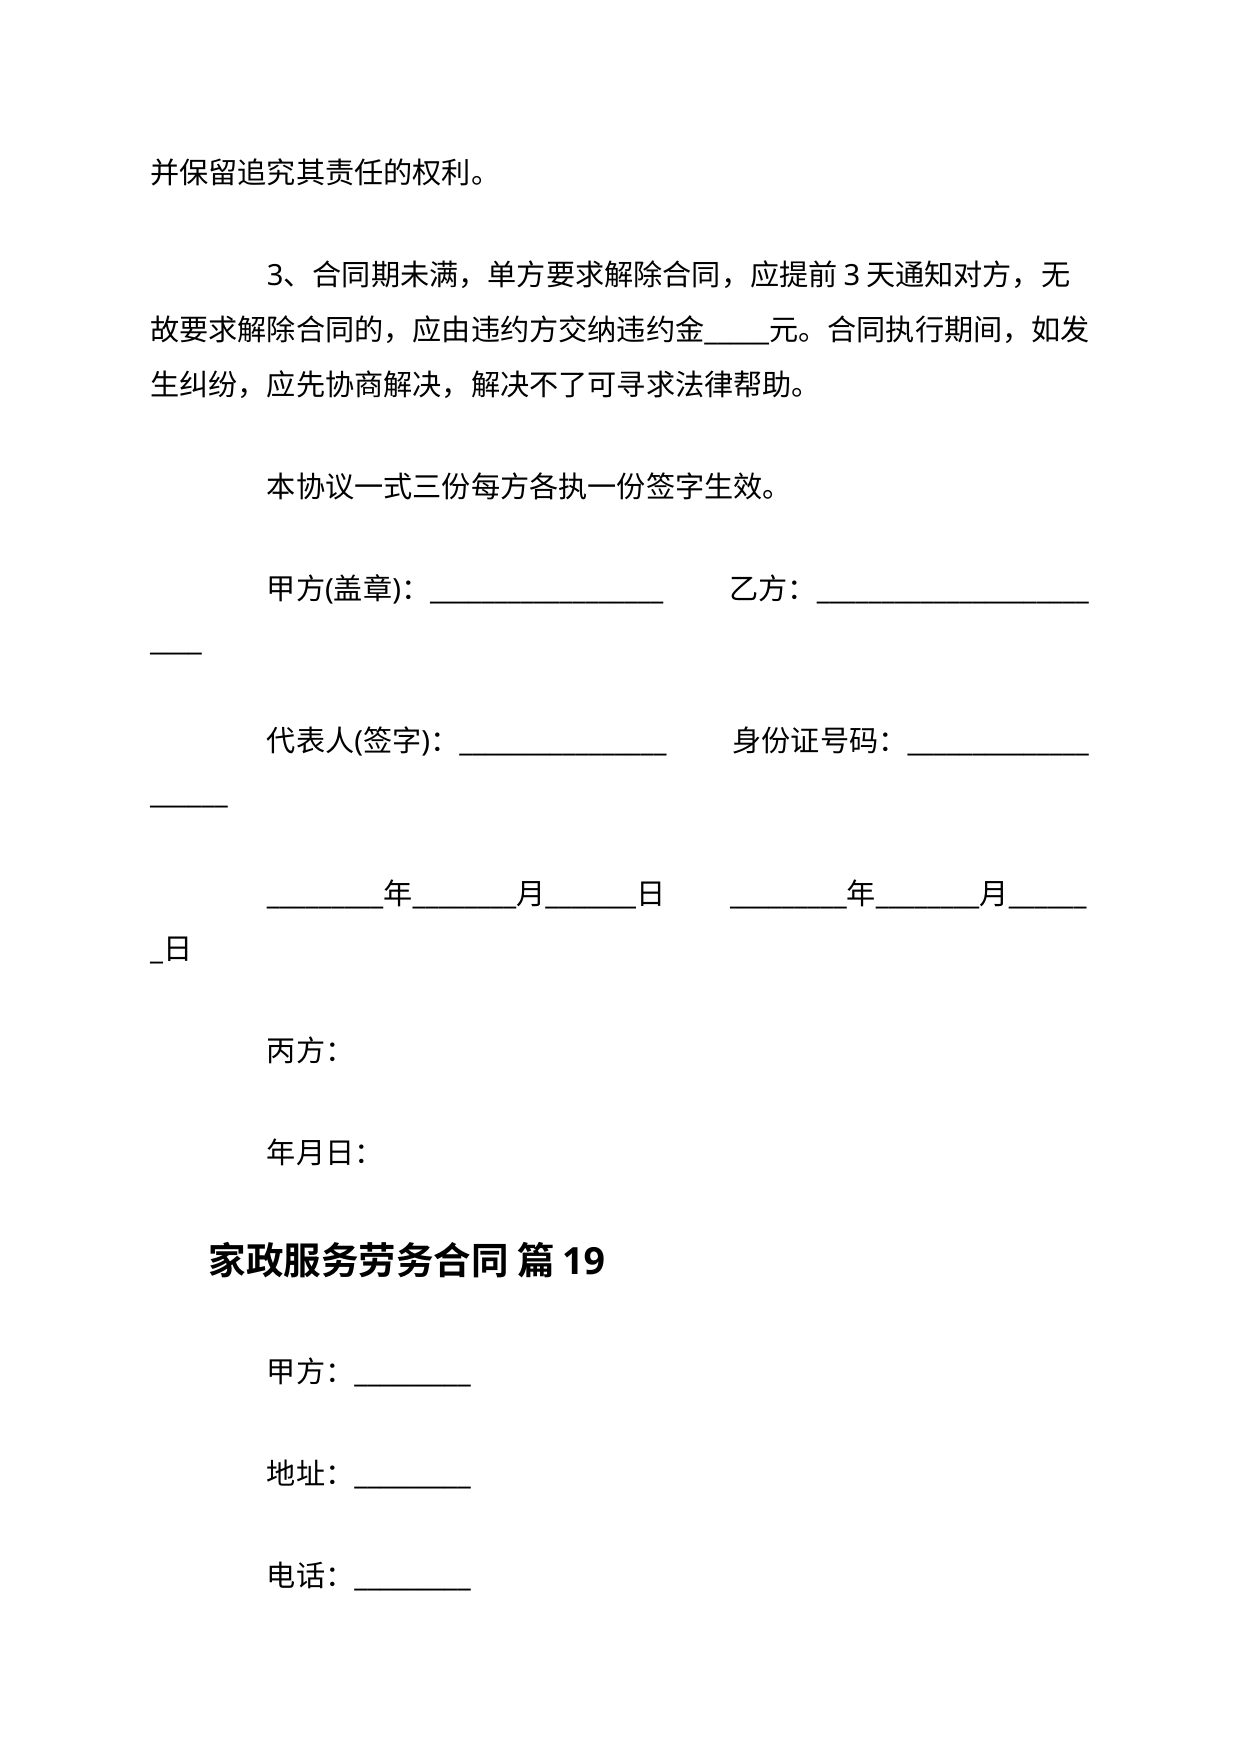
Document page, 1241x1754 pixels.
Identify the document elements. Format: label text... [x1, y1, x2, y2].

text 本协议一式三份每方各执一份签字生效。 [150, 463, 1090, 506]
text 代表人(签字)：________________ 身份证号码：____________________ [150, 718, 1090, 812]
text 电话：_________ [150, 1553, 1090, 1595]
text 3、合同期未满，单方要求解除合同，应提前3天通知对方，无故要求解除合同的，应由违约方交纳违约金_____元。合同执行期间，如发生纠纷，应先协商解决，解决不了可寻求法律帮助。 [150, 252, 1090, 404]
text 丙方： [150, 1028, 1090, 1070]
text 甲方(盖章)：__________________ 乙方：_________________________ [150, 565, 1090, 659]
text 家政服务劳务合同 篇19 [150, 1231, 1090, 1286]
text 年月日： [150, 1129, 1090, 1172]
text 地址：_________ [150, 1451, 1090, 1493]
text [150, 150, 1090, 192]
text _________年________月_______日 _________年________月_______日 [150, 871, 1090, 968]
text 甲方：_________ [150, 1349, 1090, 1391]
